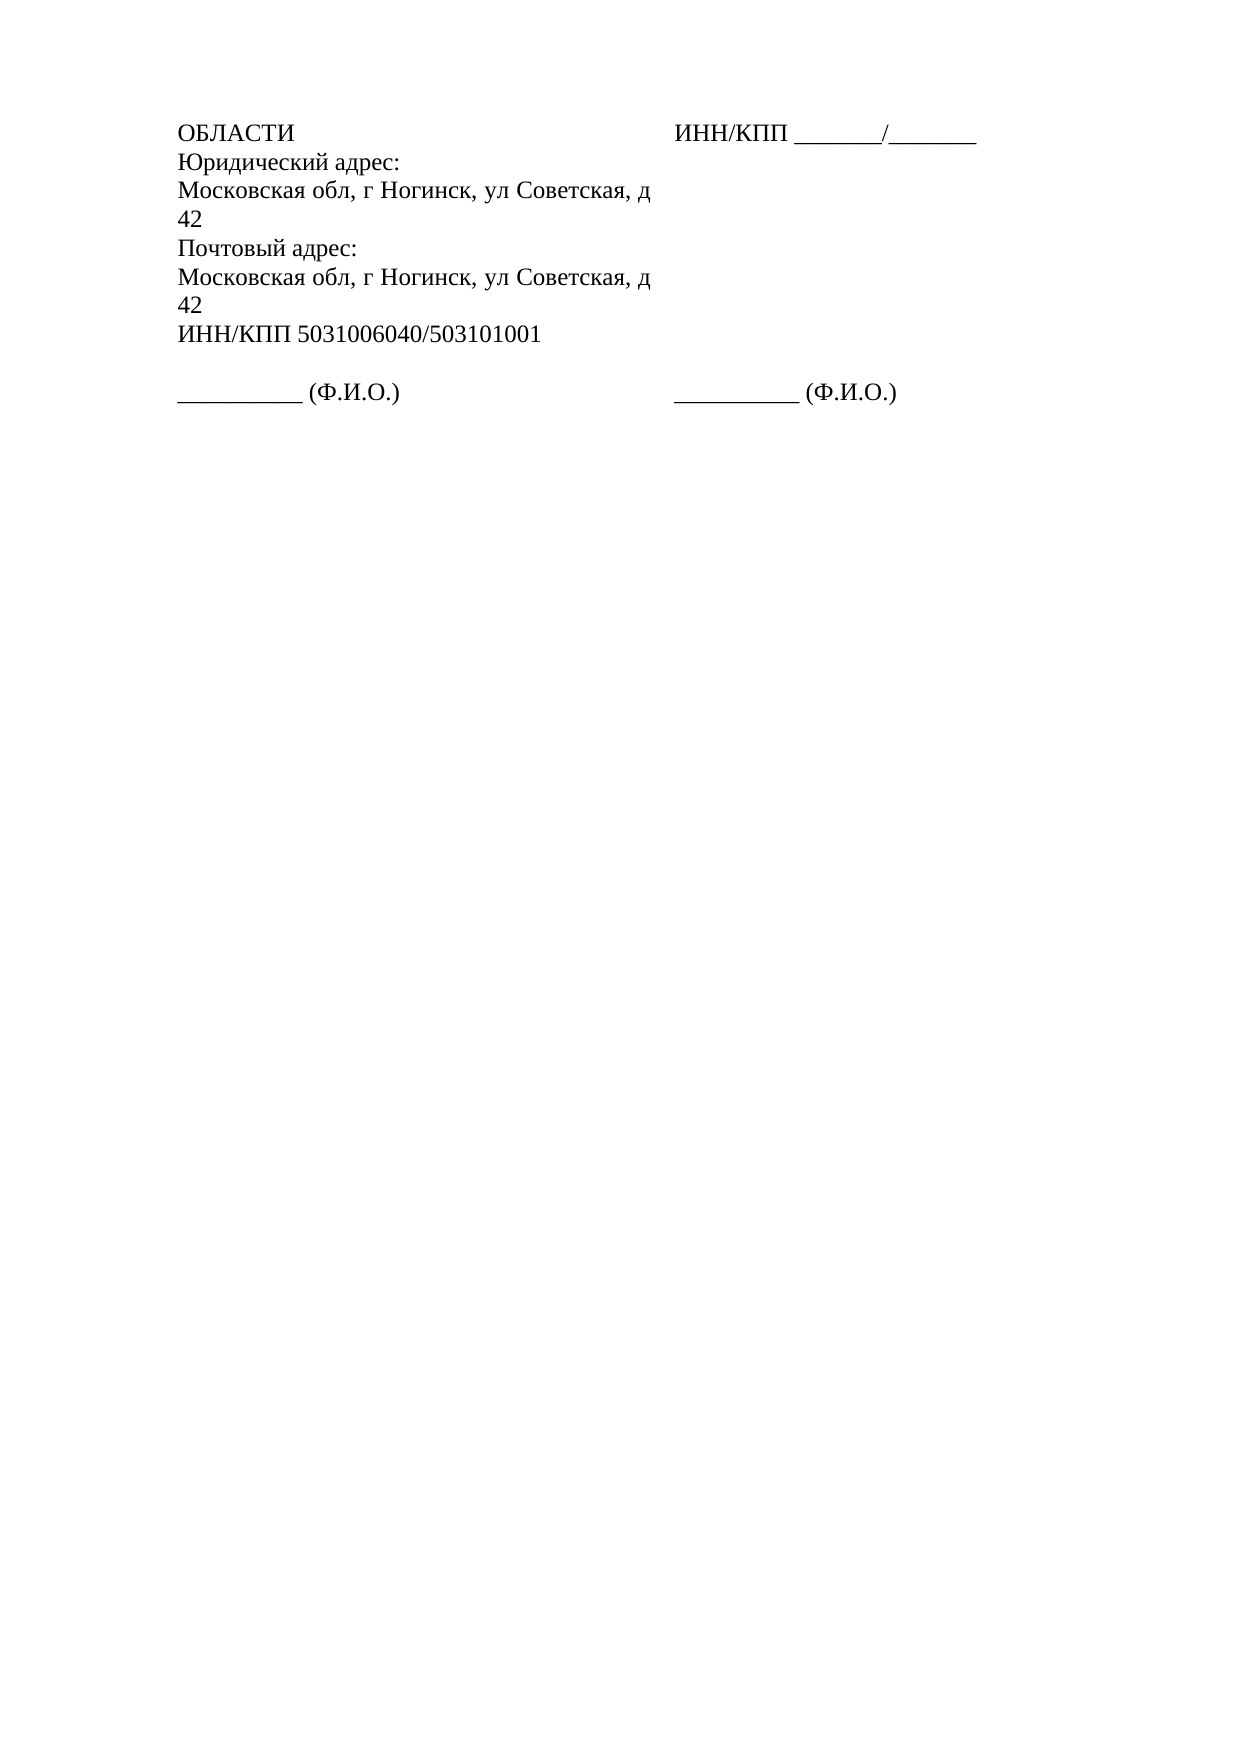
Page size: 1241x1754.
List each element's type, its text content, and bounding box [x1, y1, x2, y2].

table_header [663, 118, 1160, 377]
table_cell __________ (Ф.И.О.) [663, 377, 1160, 434]
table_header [166, 118, 663, 377]
table_cell __________ (Ф.И.О.) [166, 377, 663, 434]
